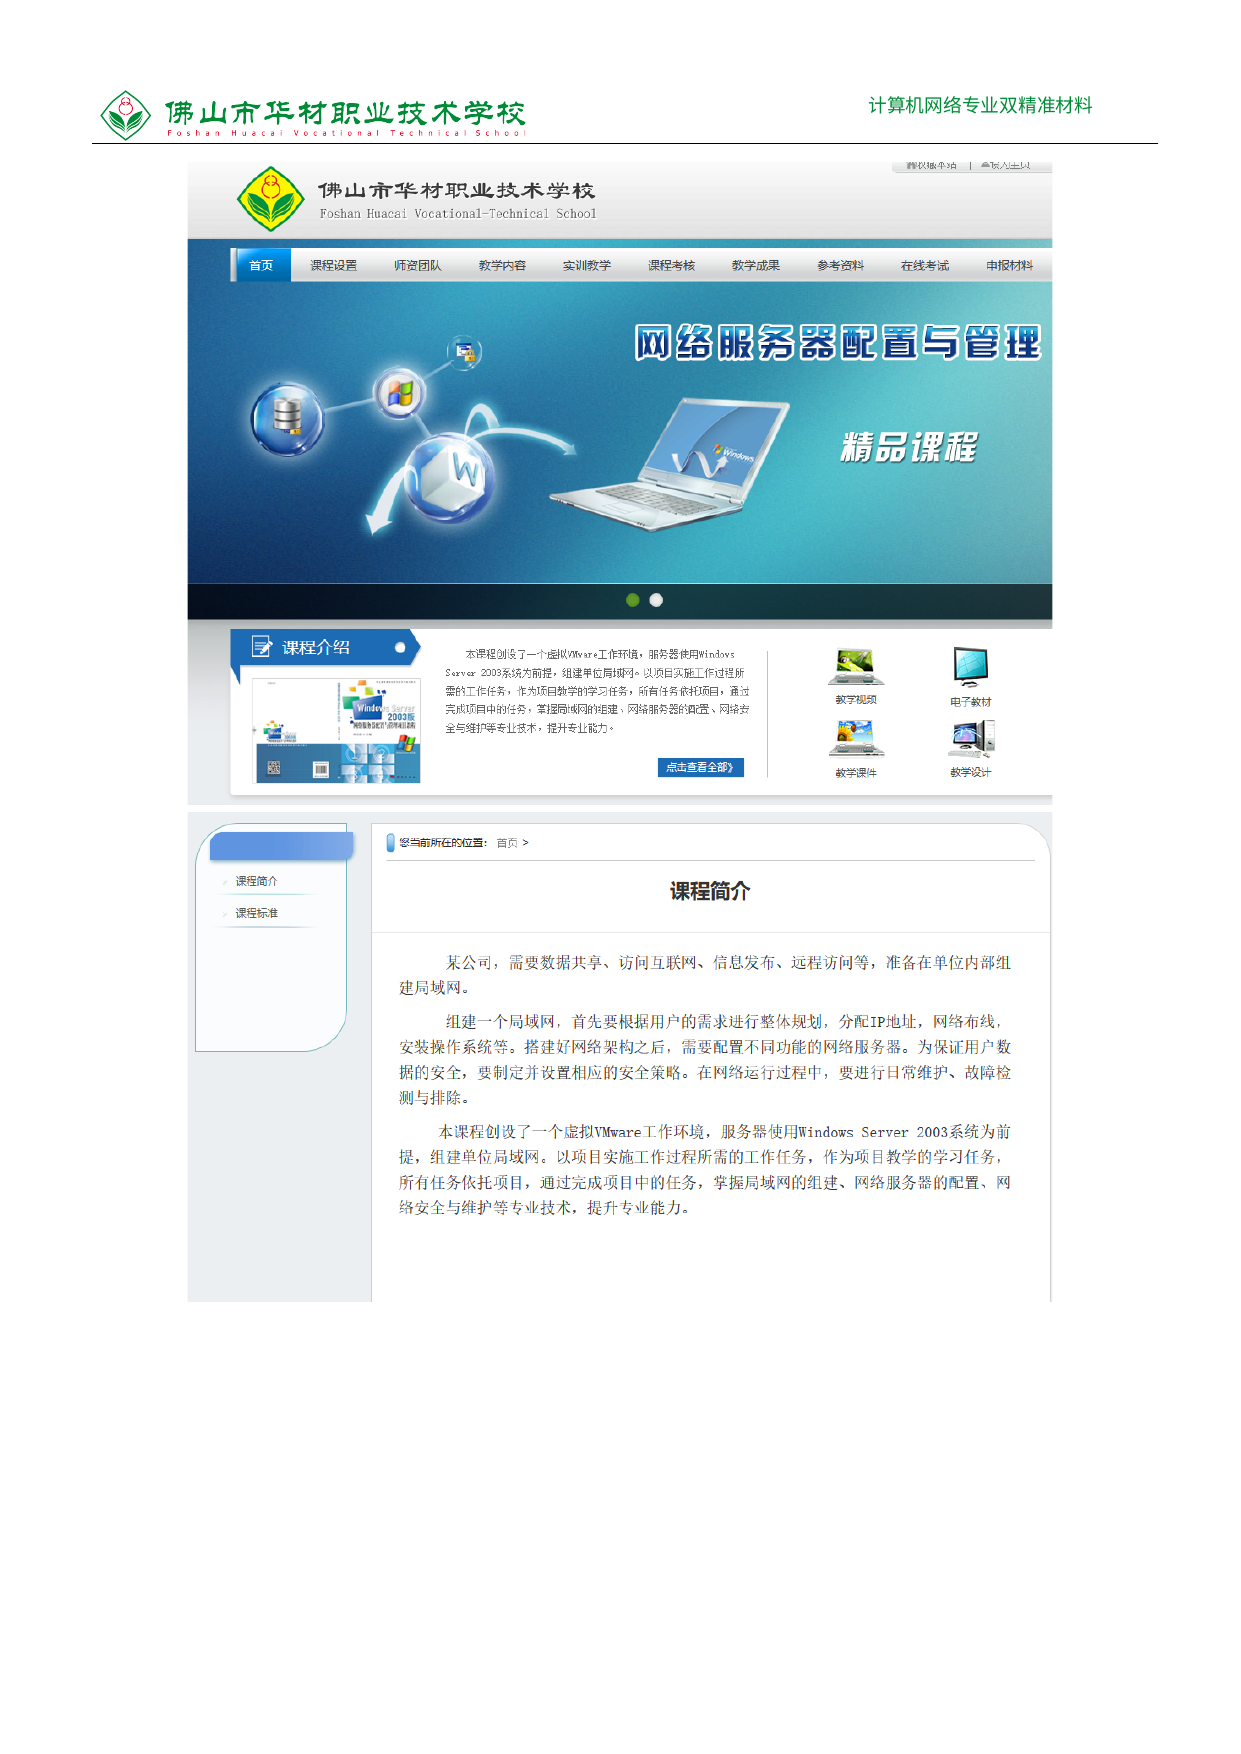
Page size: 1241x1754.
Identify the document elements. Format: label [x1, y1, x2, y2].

picture [187, 162, 1053, 805]
picture [187, 812, 1053, 1302]
picture [100, 90, 526, 141]
